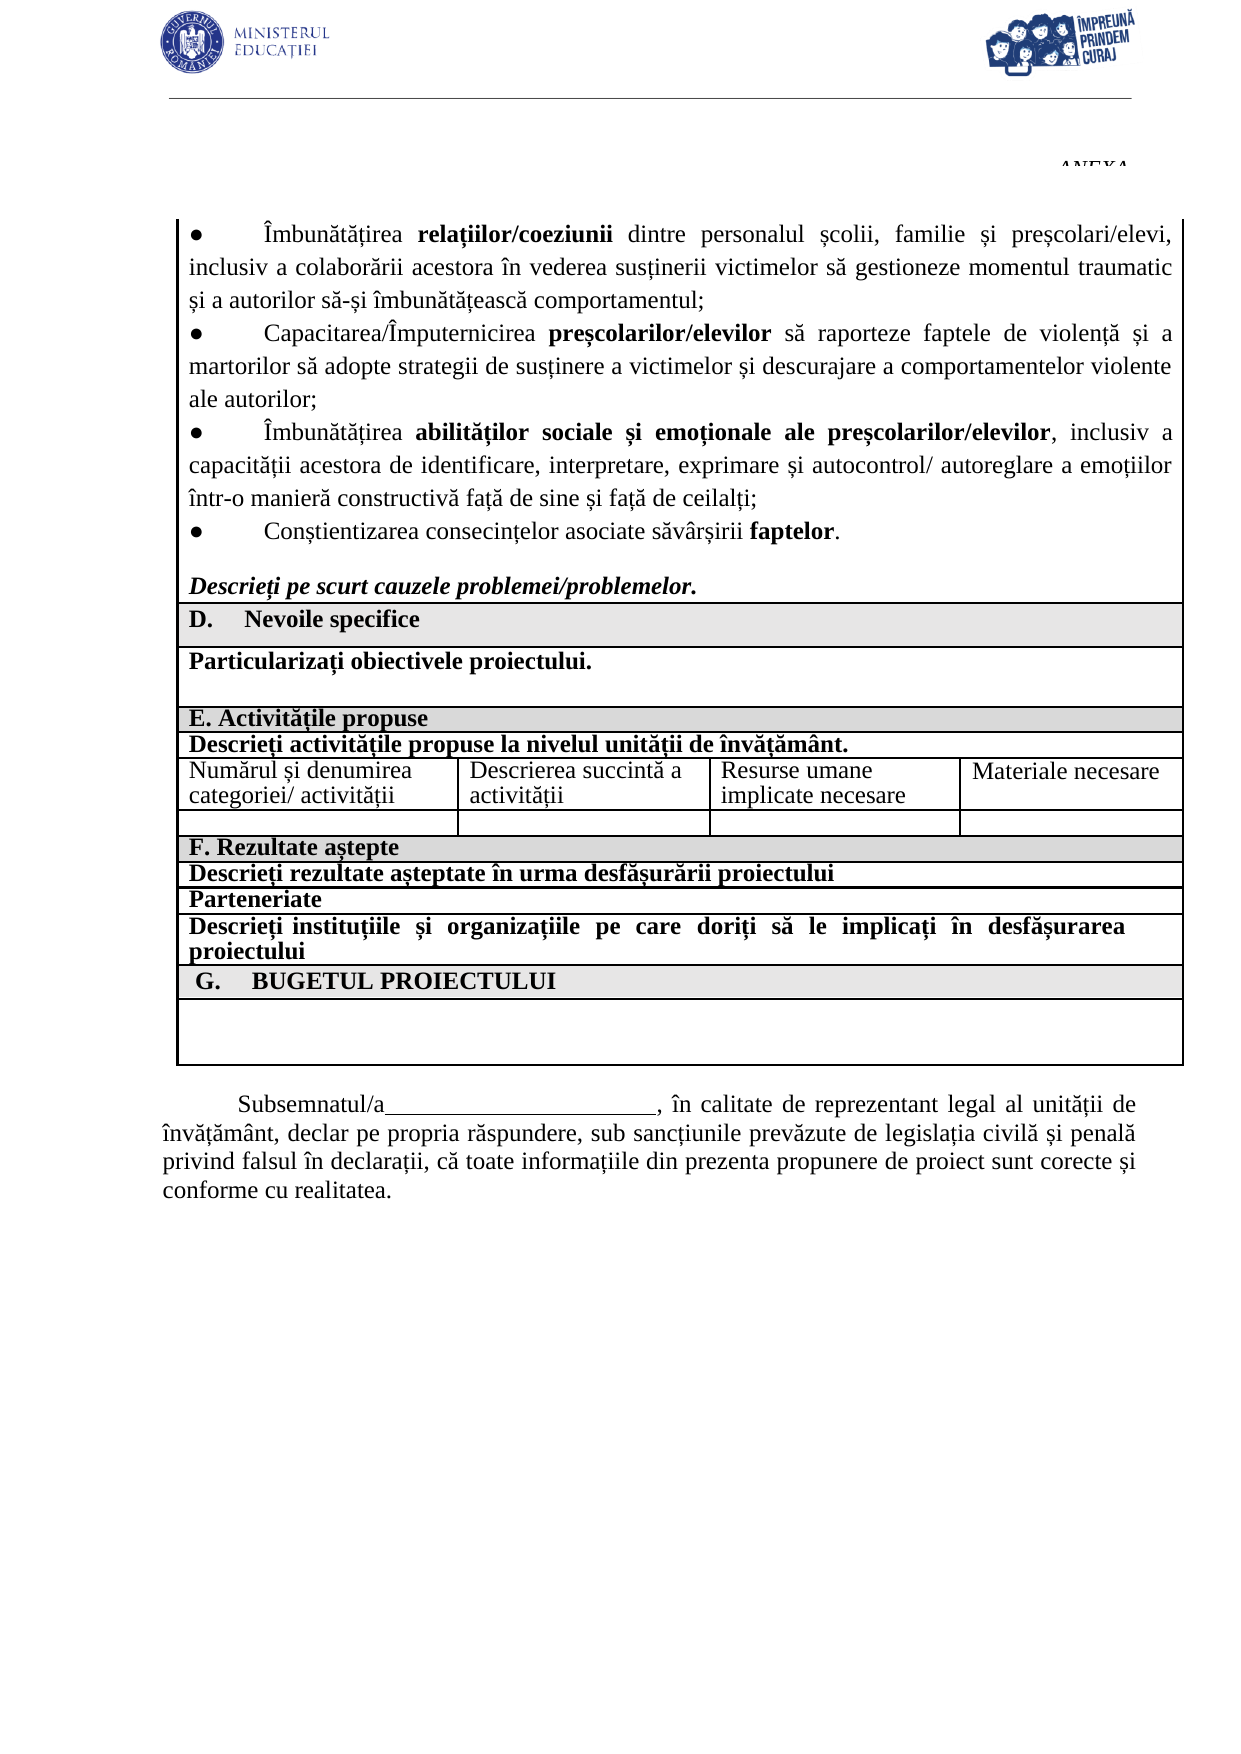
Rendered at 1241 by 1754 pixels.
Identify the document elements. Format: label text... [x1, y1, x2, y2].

table_cell Particularizați obiectivele proiectului. [179, 648, 1182, 706]
table_cell Descrieți instituțiile și organizațiile pe care doriți să le implicați în desfășurarea proiectului [179, 915, 1182, 964]
table_cell [179, 811, 457, 834]
table_cell D. Nevoile specifice [179, 604, 1182, 646]
table_header Îmbunătățirea relațiilor/coeziunii dintre personalul școlii, familie și preșcolari/elevi, inclusiv a colaborării acestora în vederea susținerii victimelor să gestioneze momentul traumatic și a autorilor să-și îmbunătățească comportamentul; Capacitarea/Împuternicirea preșcolarilor/elevilor să raporteze faptele de violență și a martorilor să adopte strategii de susținere a victimelor și descurajare a comportamentelor violente ale autorilor; Îmbunătățirea abilităților sociale și emoționale ale preșcolarilor/elevilor, inclusiv a capacității acestora de identificare, interpretare, exprimare și autocontrol/ autoreglare a emoțiilor într-o manieră constructivă față de sine și față de ceilalți; Conștientizarea consecințelor asociate săvârșirii faptelor. Descrieți pe scurt cauzele problemei/problemelor. [179, 219, 1182, 602]
table_cell G. BUGETUL PROIECTULUI [179, 966, 1182, 997]
table_cell Parteneriate [179, 889, 1182, 912]
table_cell Resurse umane implicate necesare [711, 759, 959, 809]
table_cell Descrierea succintă a activității [459, 759, 709, 809]
picture [159, 6, 1144, 99]
table_cell [711, 811, 959, 834]
table_cell Descrieți activitățile propuse la nivelul unității de învățământ. [179, 733, 1182, 757]
table_cell F. Rezultate aștepte [179, 837, 1182, 861]
text Subsemnatul/a , în calitate de reprezentant legal al unității de învățământ, declar pe propria răspundere, sub sancțiunile prevăzute de legislația civilă și penală privind falsul în declarații, că toate informațiile din prezenta propunere de proiect sunt corecte și conforme cu realitatea. [162, 1089, 1137, 1204]
table_cell Numărul și denumirea categoriei/ activității [179, 759, 457, 809]
table_cell [961, 811, 1182, 834]
table_cell Descrieți rezultate așteptate în urma desfășurării proiectului [179, 863, 1182, 886]
table_cell E. Activitățile propuse [179, 708, 1182, 731]
table_cell Materiale necesare [961, 759, 1182, 809]
table_cell [459, 811, 709, 834]
table_cell [179, 1000, 1182, 1064]
